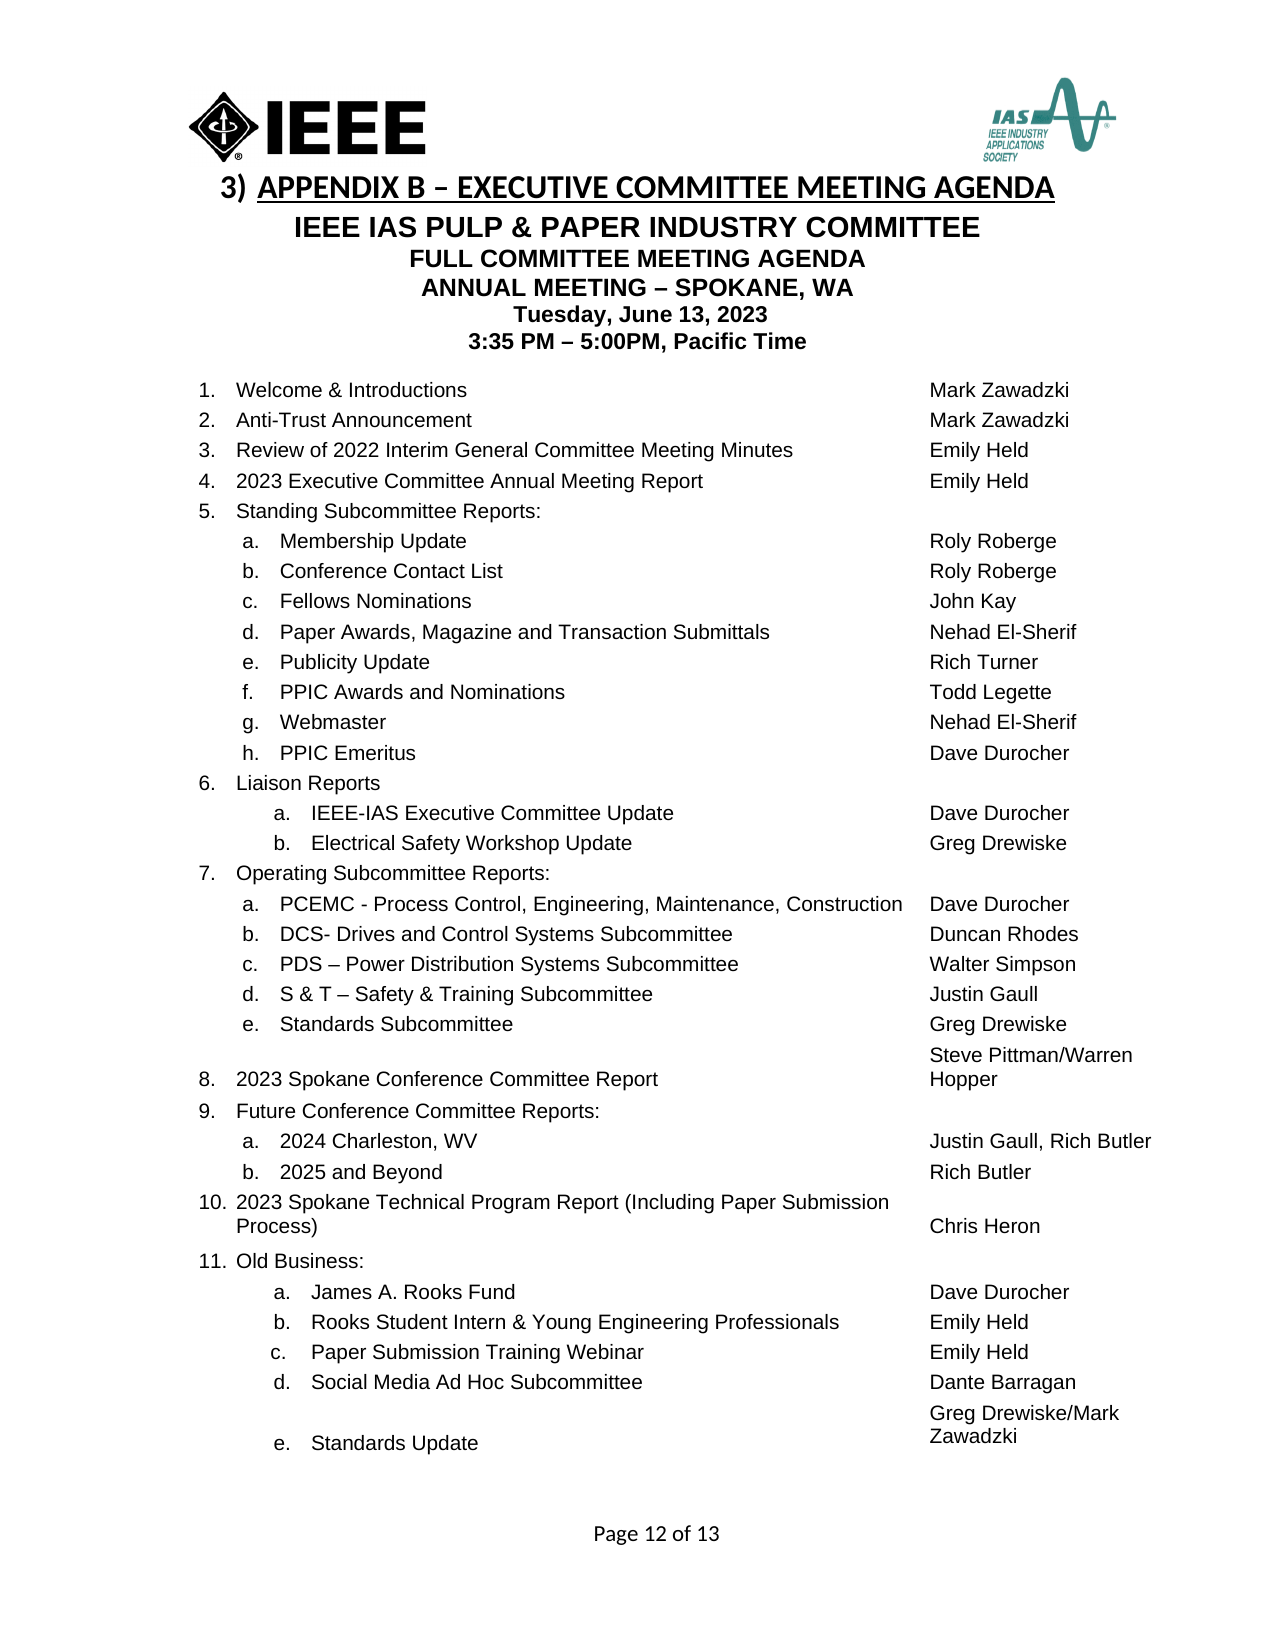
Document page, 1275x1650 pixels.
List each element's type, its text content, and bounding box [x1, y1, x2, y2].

table_cell Dave Durocher Duncan Rhodes Walter Simpson Justin Gaull Greg Drewiske [918, 891, 1218, 1042]
table_cell Emily Held [918, 438, 1218, 468]
picture [187, 86, 427, 167]
text 3:35 PM – 5:00PM, Pacific Time [150, 328, 1125, 354]
text IEEE IAS PULP & PAPER INDUSTRY COMMITTEE [150, 210, 1125, 244]
table_cell Emily Held [918, 469, 1218, 499]
table_cell Standing Subcommittee Reports: [150, 499, 1218, 529]
table_cell 2023 Spokane Technical Program Report (Including Paper Submission Process) [150, 1190, 918, 1244]
table_cell PCEMC - Process Control, Engineering, Maintenance, Construction DCS- Drives and Control Systems Subcommittee PDS – Power Distribution Systems Subcommittee S & T – Safety & Training Subcommittee Standards Subcommittee [150, 891, 918, 1042]
text Tuesday, June 13, 2023 [150, 301, 1125, 328]
text ANNUAL MEETING – SPOKANE, WA [150, 272, 1125, 301]
table_cell Mark Zawadzki [918, 408, 1218, 438]
table_cell 2023 Executive Committee Annual Meeting Report [150, 469, 918, 499]
table_cell Roly Roberge Roly Roberge John Kay Nehad El-Sherif Rich Turner Todd Legette Nehad El-Sherif Dave Durocher [918, 529, 1218, 771]
table_cell Anti-Trust Announcement [150, 408, 918, 438]
table_cell James A. Rooks Fund Rooks Student Intern & Young Engineering Professionals Paper Submission Training Webinar Social Media Ad Hoc Subcommittee Standards Update [150, 1280, 918, 1461]
table_cell Chris Heron [918, 1190, 1218, 1244]
table_cell 2024 Charleston, WV 2025 and Beyond [150, 1129, 918, 1190]
table_header Welcome & Introductions [150, 378, 918, 408]
table_cell Dave Durocher Greg Drewiske [918, 801, 1218, 861]
table_cell 2023 Spokane Conference Committee Report [150, 1043, 918, 1097]
table_cell Steve Pittman/Warren Hopper [918, 1043, 1218, 1097]
table_cell Old Business: [150, 1244, 1218, 1279]
table_cell Liaison Reports [150, 771, 1218, 801]
text FULL COMMITTEE MEETING AGENDA [150, 244, 1125, 272]
subtitle APPENDIX B – EXECUTIVE COMMITTEE MEETING AGENDA [150, 166, 1125, 207]
table_cell IEEE-IAS Executive Committee Update Electrical Safety Workshop Update [150, 801, 918, 861]
table_cell Review of 2022 Interim General Committee Meeting Minutes [150, 438, 918, 468]
table_cell Operating Subcommittee Reports: [150, 861, 1218, 891]
picture [973, 75, 1125, 167]
table_header Mark Zawadzki [918, 378, 1218, 408]
table_cell Dave Durocher Emily Held Emily Held Dante Barragan Greg Drewiske/Mark Zawadzki [918, 1280, 1218, 1461]
table_cell Membership Update Conference Contact List Fellows Nominations Paper Awards, Magazine and Transaction Submittals Publicity Update PPIC Awards and Nominations Webmaster PPIC Emeritus [150, 529, 918, 771]
table_cell Future Conference Committee Reports: [150, 1097, 1218, 1129]
table_cell Justin Gaull, Rich Butler Rich Butler [918, 1129, 1218, 1190]
